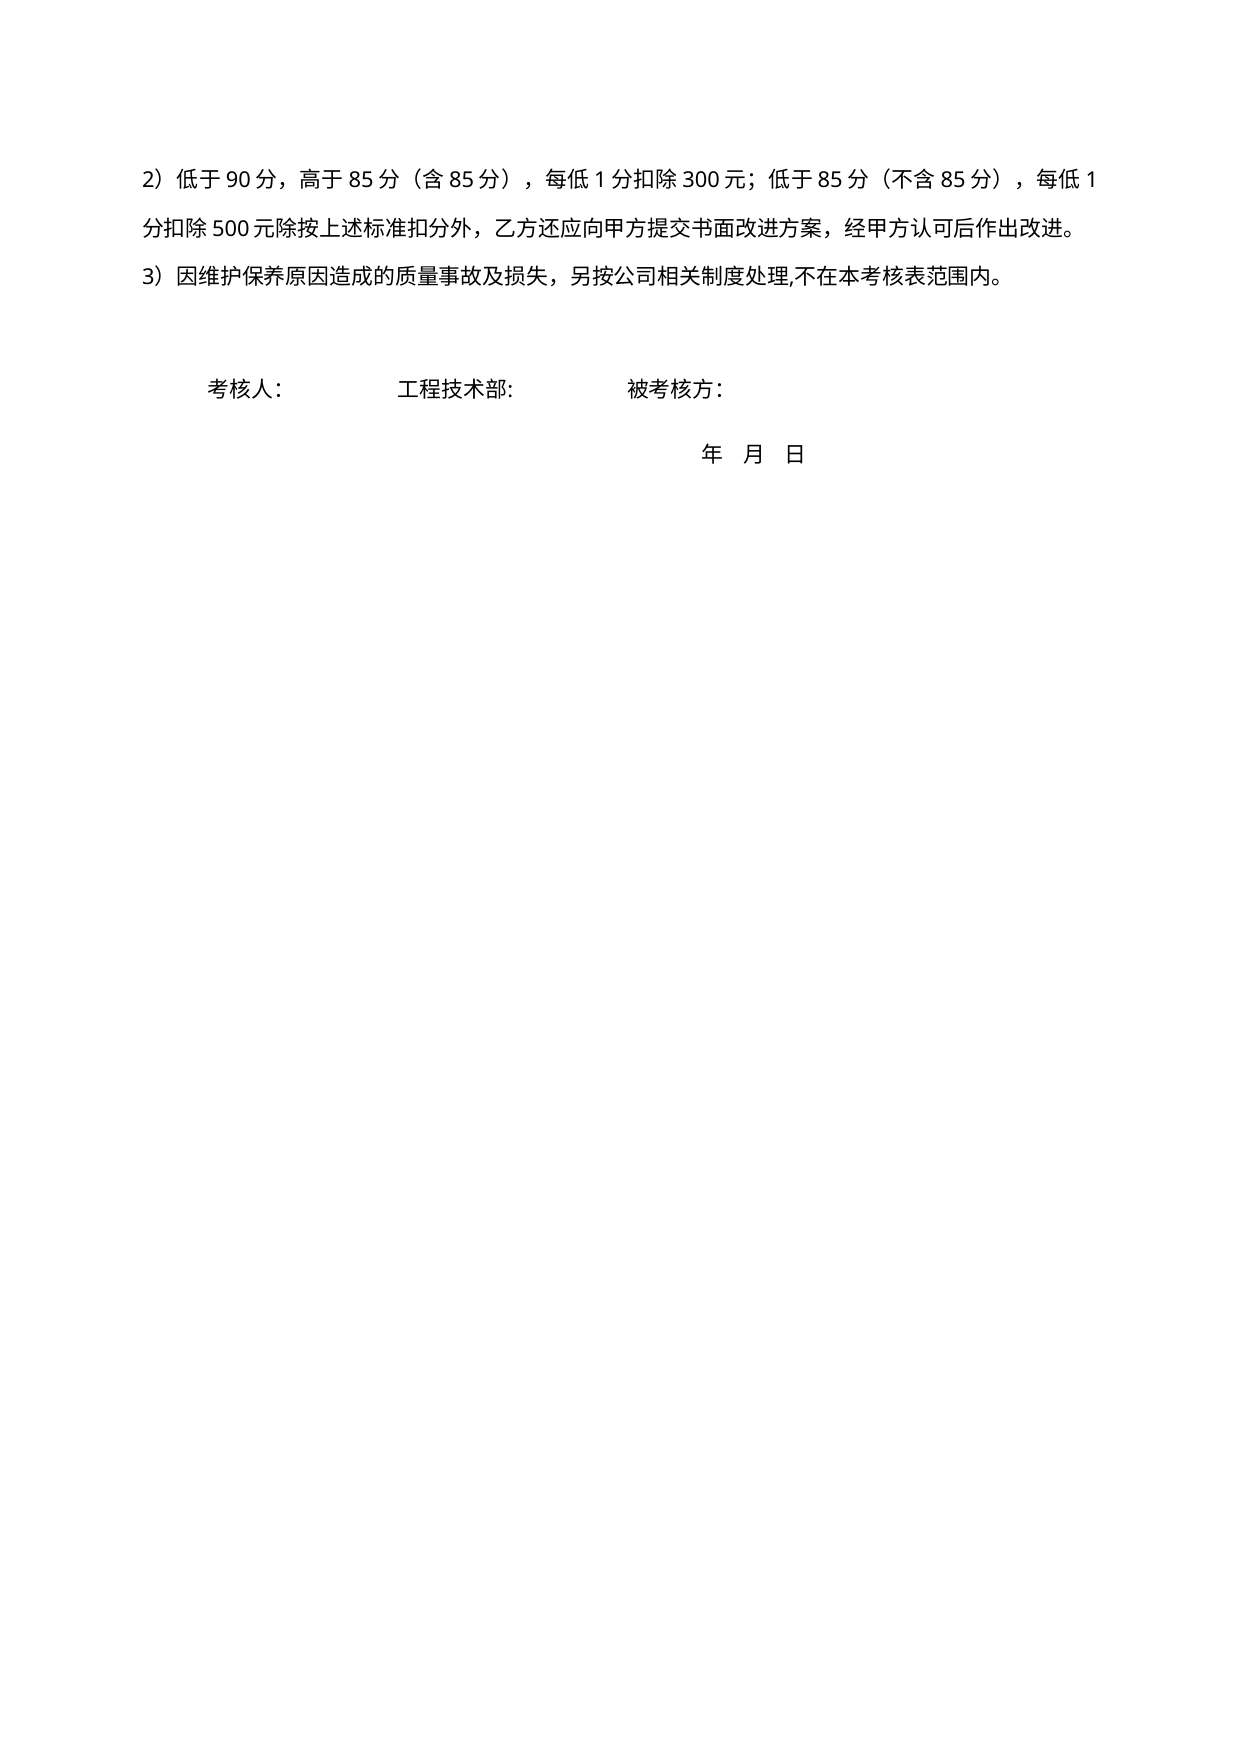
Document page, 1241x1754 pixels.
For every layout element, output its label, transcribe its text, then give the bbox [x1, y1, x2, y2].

text 考核人： 工程技术部: 被考核方： [142, 372, 1098, 404]
text 年 月 日 [142, 437, 1098, 469]
text 3）因维护保养原因造成的质量事故及损失，另按公司相关制度处理,不在本考核表范围内。 [142, 259, 1098, 291]
text 2）低于90分，高于85分（含85分），每低1分扣除300元；低于85分（不含85分），每低1分扣除500元除按上述标准扣分外，乙方还应向甲方提交书面改进方案，经甲方认可后作出改进。 [142, 162, 1098, 243]
